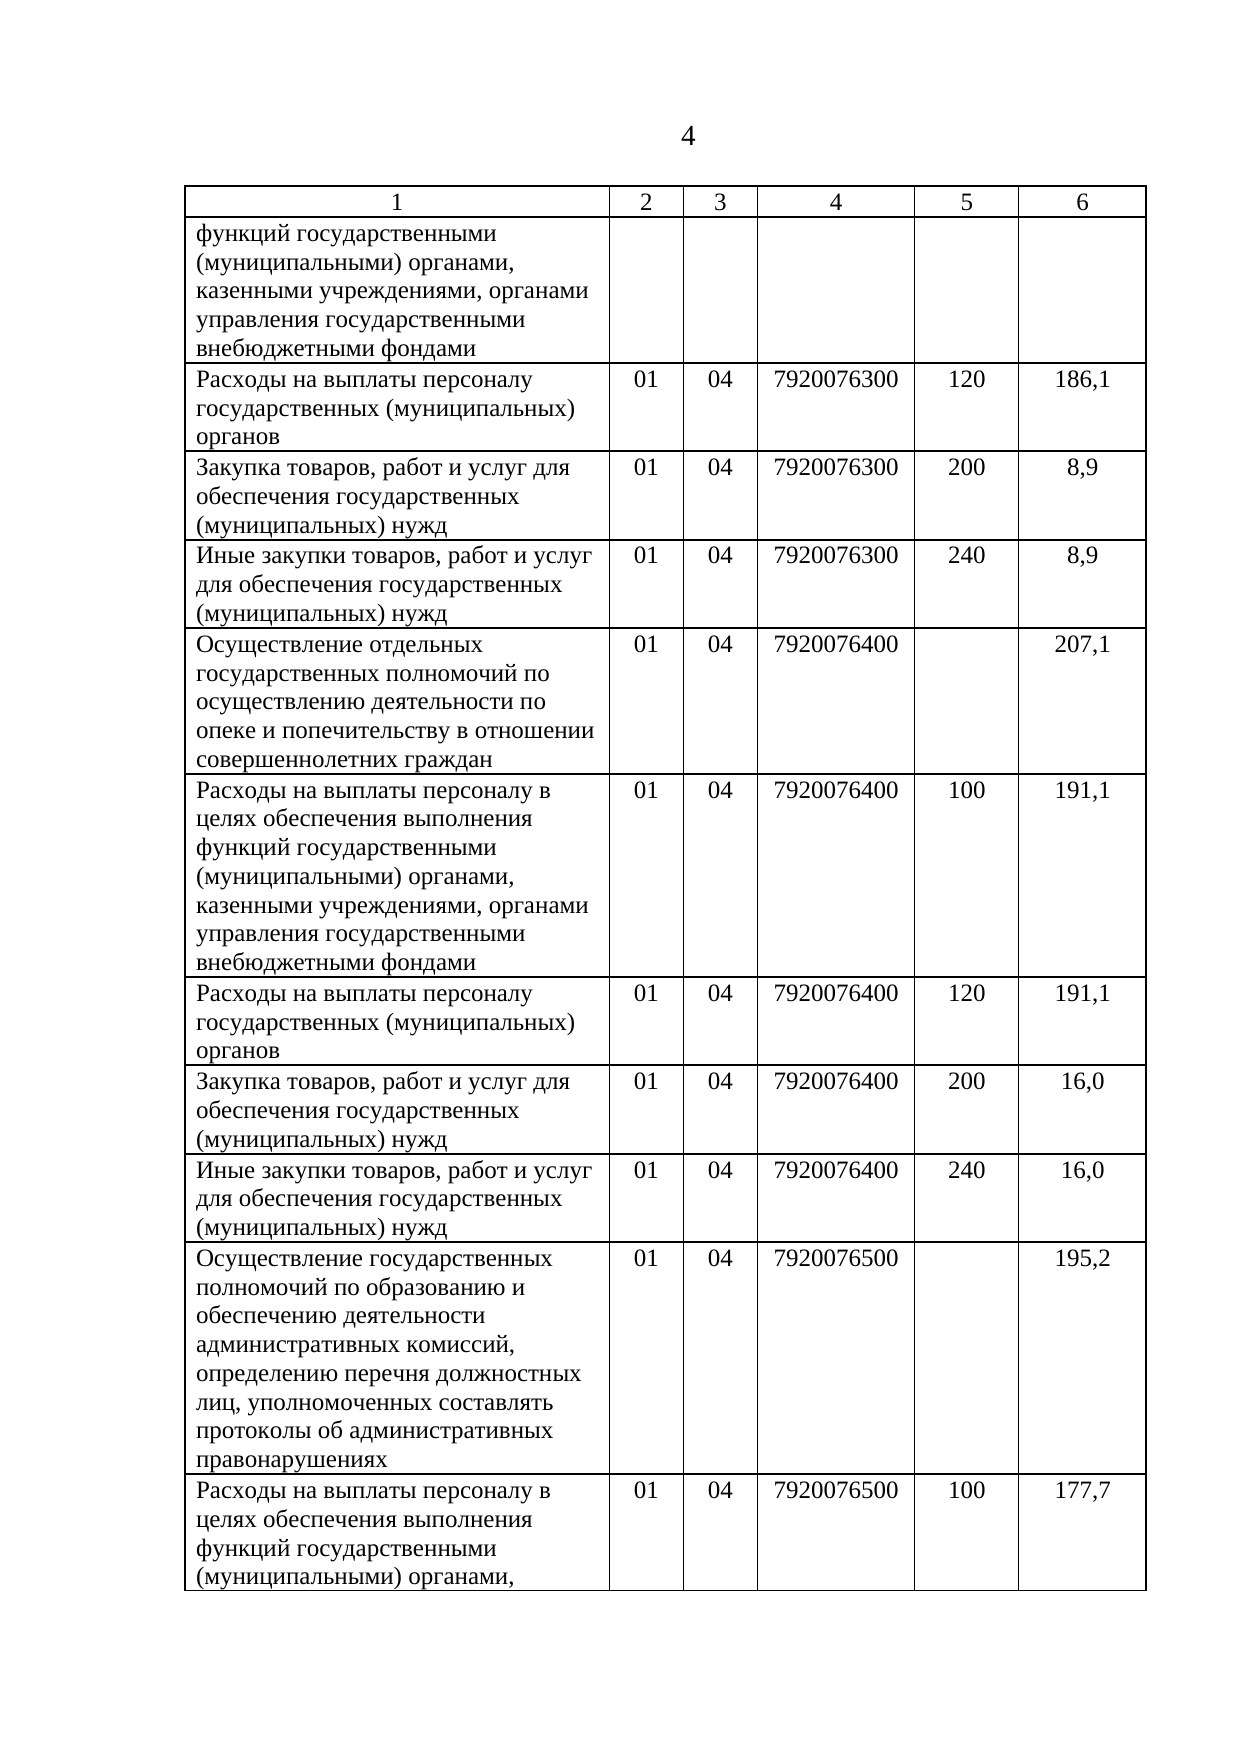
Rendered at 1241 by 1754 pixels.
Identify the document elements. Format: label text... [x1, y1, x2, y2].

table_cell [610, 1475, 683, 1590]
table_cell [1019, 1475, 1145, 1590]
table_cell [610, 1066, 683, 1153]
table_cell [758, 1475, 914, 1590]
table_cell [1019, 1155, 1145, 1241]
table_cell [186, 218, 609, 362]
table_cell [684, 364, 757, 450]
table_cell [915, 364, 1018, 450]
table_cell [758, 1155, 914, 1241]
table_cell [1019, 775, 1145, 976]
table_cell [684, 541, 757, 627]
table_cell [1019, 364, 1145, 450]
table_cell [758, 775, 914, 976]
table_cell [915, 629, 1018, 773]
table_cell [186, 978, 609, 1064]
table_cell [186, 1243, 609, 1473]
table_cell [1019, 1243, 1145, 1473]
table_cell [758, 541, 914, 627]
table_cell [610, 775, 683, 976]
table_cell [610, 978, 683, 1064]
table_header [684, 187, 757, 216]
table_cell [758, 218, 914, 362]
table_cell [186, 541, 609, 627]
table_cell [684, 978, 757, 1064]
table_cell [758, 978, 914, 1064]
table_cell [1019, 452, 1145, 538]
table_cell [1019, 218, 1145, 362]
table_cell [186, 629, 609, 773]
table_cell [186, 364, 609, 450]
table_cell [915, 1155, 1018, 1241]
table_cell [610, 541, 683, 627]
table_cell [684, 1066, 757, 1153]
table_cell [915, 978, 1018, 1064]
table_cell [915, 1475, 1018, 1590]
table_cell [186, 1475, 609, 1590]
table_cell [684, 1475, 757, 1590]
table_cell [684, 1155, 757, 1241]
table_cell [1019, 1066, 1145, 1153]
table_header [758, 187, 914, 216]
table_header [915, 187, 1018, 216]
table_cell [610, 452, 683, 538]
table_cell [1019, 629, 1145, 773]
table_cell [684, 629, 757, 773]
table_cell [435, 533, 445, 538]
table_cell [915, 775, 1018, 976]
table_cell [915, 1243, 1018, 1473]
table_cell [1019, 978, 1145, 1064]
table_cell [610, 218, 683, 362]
text 4 [207, 118, 1169, 152]
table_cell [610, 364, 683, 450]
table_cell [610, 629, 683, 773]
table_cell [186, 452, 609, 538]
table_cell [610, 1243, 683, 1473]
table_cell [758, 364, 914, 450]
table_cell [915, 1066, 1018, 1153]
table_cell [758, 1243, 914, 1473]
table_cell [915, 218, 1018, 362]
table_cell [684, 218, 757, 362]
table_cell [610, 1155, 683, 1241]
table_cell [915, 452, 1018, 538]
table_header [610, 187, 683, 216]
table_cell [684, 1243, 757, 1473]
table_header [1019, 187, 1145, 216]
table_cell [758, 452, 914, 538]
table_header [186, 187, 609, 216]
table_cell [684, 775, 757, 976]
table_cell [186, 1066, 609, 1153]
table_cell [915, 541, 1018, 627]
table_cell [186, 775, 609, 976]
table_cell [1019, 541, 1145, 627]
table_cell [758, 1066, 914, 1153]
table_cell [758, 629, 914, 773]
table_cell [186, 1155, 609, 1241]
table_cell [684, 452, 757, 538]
